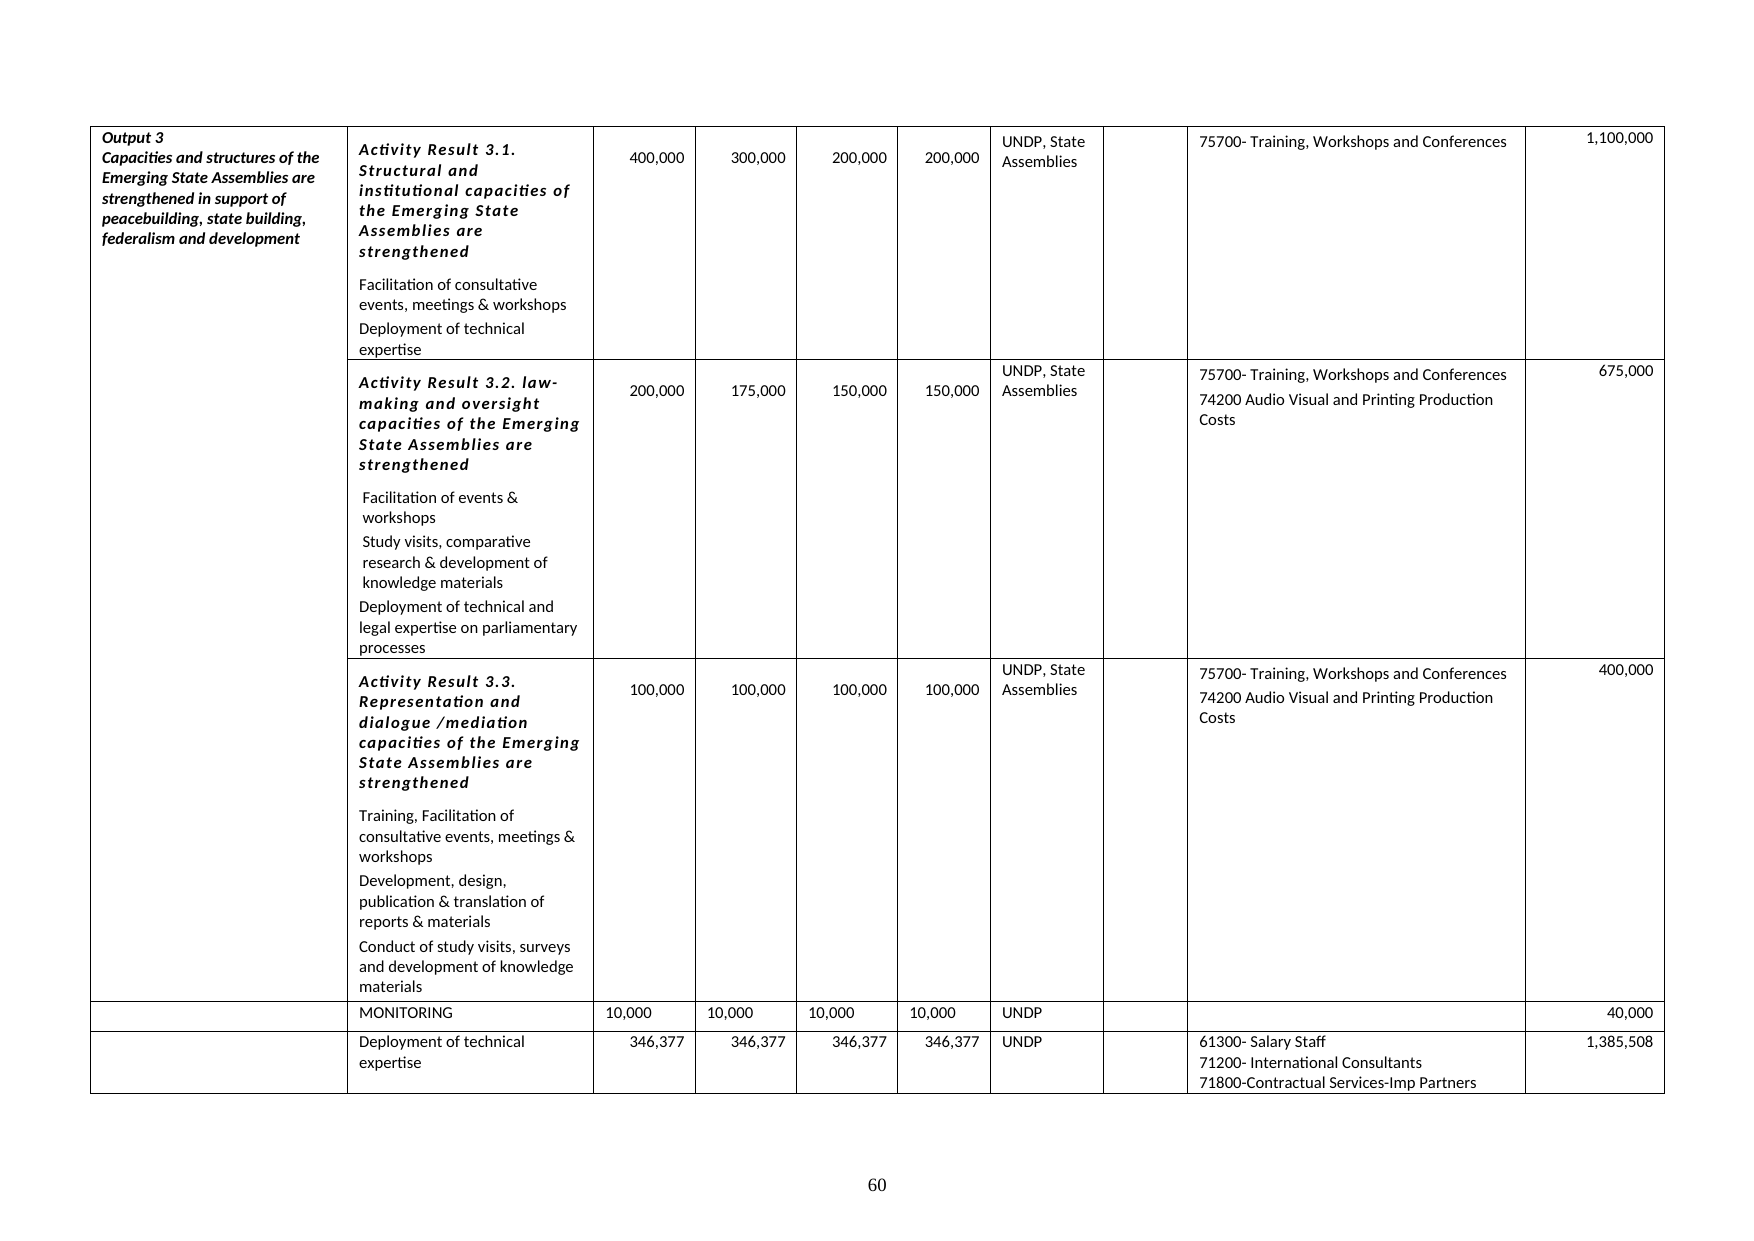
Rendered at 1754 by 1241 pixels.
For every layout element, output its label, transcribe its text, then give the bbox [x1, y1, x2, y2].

table_cell 75700- Training, Workshops and Conferences [1188, 127, 1525, 359]
table_cell 1,385,508 [1526, 1032, 1664, 1093]
table_cell 346,377 [797, 1032, 897, 1093]
table_cell MONITORING [348, 1002, 593, 1031]
table_cell 100,000 [594, 659, 695, 1001]
table_cell 200,000 [594, 360, 695, 658]
table_cell 40,000 [1526, 1002, 1664, 1031]
table_cell UNDP, State Assemblies [991, 659, 1103, 1001]
table_cell [1104, 1002, 1187, 1031]
table_cell Deployment of technical expertise [348, 1032, 593, 1093]
table_cell UNDP [991, 1002, 1103, 1031]
table_cell 346,377 [696, 1032, 796, 1093]
table_cell [1188, 1002, 1525, 1031]
table_cell [1104, 360, 1187, 658]
table_cell 75700- Training, Workshops and Conferences 74200 Audio Visual and Printing Production Costs [1188, 360, 1525, 658]
table_cell [1104, 127, 1187, 359]
table_cell [91, 1032, 347, 1093]
table_cell 75700- Training, Workshops and Conferences 74200 Audio Visual and Printing Production Costs [1188, 659, 1525, 1001]
table_cell Output 3 Capacities and structures of the Emerging State Assemblies are strengthened in support of peacebuilding, state building, federalism and development [91, 127, 347, 1001]
table_cell UNDP [991, 1032, 1103, 1093]
table_cell [91, 1002, 347, 1031]
table_cell 150,000 [898, 360, 990, 658]
table_cell 346,377 [898, 1032, 990, 1093]
table_cell 61300- Salary Staff 71200- International Consultants 71800-Contractual Services-Imp Partners [1188, 1032, 1525, 1093]
table_cell Activity Result 3.2. law-making and oversight capacities of the Emerging State Assemblies are strengthened Facilitation of events & workshops Study visits, comparative research & development of knowledge materials Deployment of technical and legal expertise on parliamentary processes [348, 360, 593, 658]
table_cell 100,000 [797, 659, 897, 1001]
table_cell 10,000 [696, 1002, 796, 1031]
table_cell 100,000 [696, 659, 796, 1001]
table_cell UNDP, State Assemblies [991, 360, 1103, 658]
table_cell 1,100,000 [1526, 127, 1664, 359]
table_cell 200,000 [898, 127, 990, 359]
table_cell 300,000 [696, 127, 796, 359]
table_cell Activity Result 3.1. Structural and institutional capacities of the Emerging State Assemblies are strengthened Facilitation of consultative events, meetings & workshops Deployment of technical expertise [348, 127, 593, 359]
table_cell 400,000 [1526, 659, 1664, 1001]
table_cell 150,000 [797, 360, 897, 658]
table_cell 400,000 [594, 127, 695, 359]
table_cell [1104, 1032, 1187, 1093]
table_cell UNDP, State Assemblies [991, 127, 1103, 359]
table_cell 200,000 [797, 127, 897, 359]
table_cell 100,000 [898, 659, 990, 1001]
table_cell 346,377 [594, 1032, 695, 1093]
table_cell 10,000 [797, 1002, 897, 1031]
table_cell 10,000 [594, 1002, 695, 1031]
table_cell 175,000 [696, 360, 796, 658]
table_cell [1104, 659, 1187, 1001]
table_cell 10,000 [898, 1002, 990, 1031]
table_cell Activity Result 3.3. Representation and dialogue /mediation capacities of the Emerging State Assemblies are strengthened Training, Facilitation of consultative events, meetings & workshops Development, design, publication & translation of reports & materials Conduct of study visits, surveys and development of knowledge materials [348, 659, 593, 1001]
table_cell 675,000 [1526, 360, 1664, 658]
